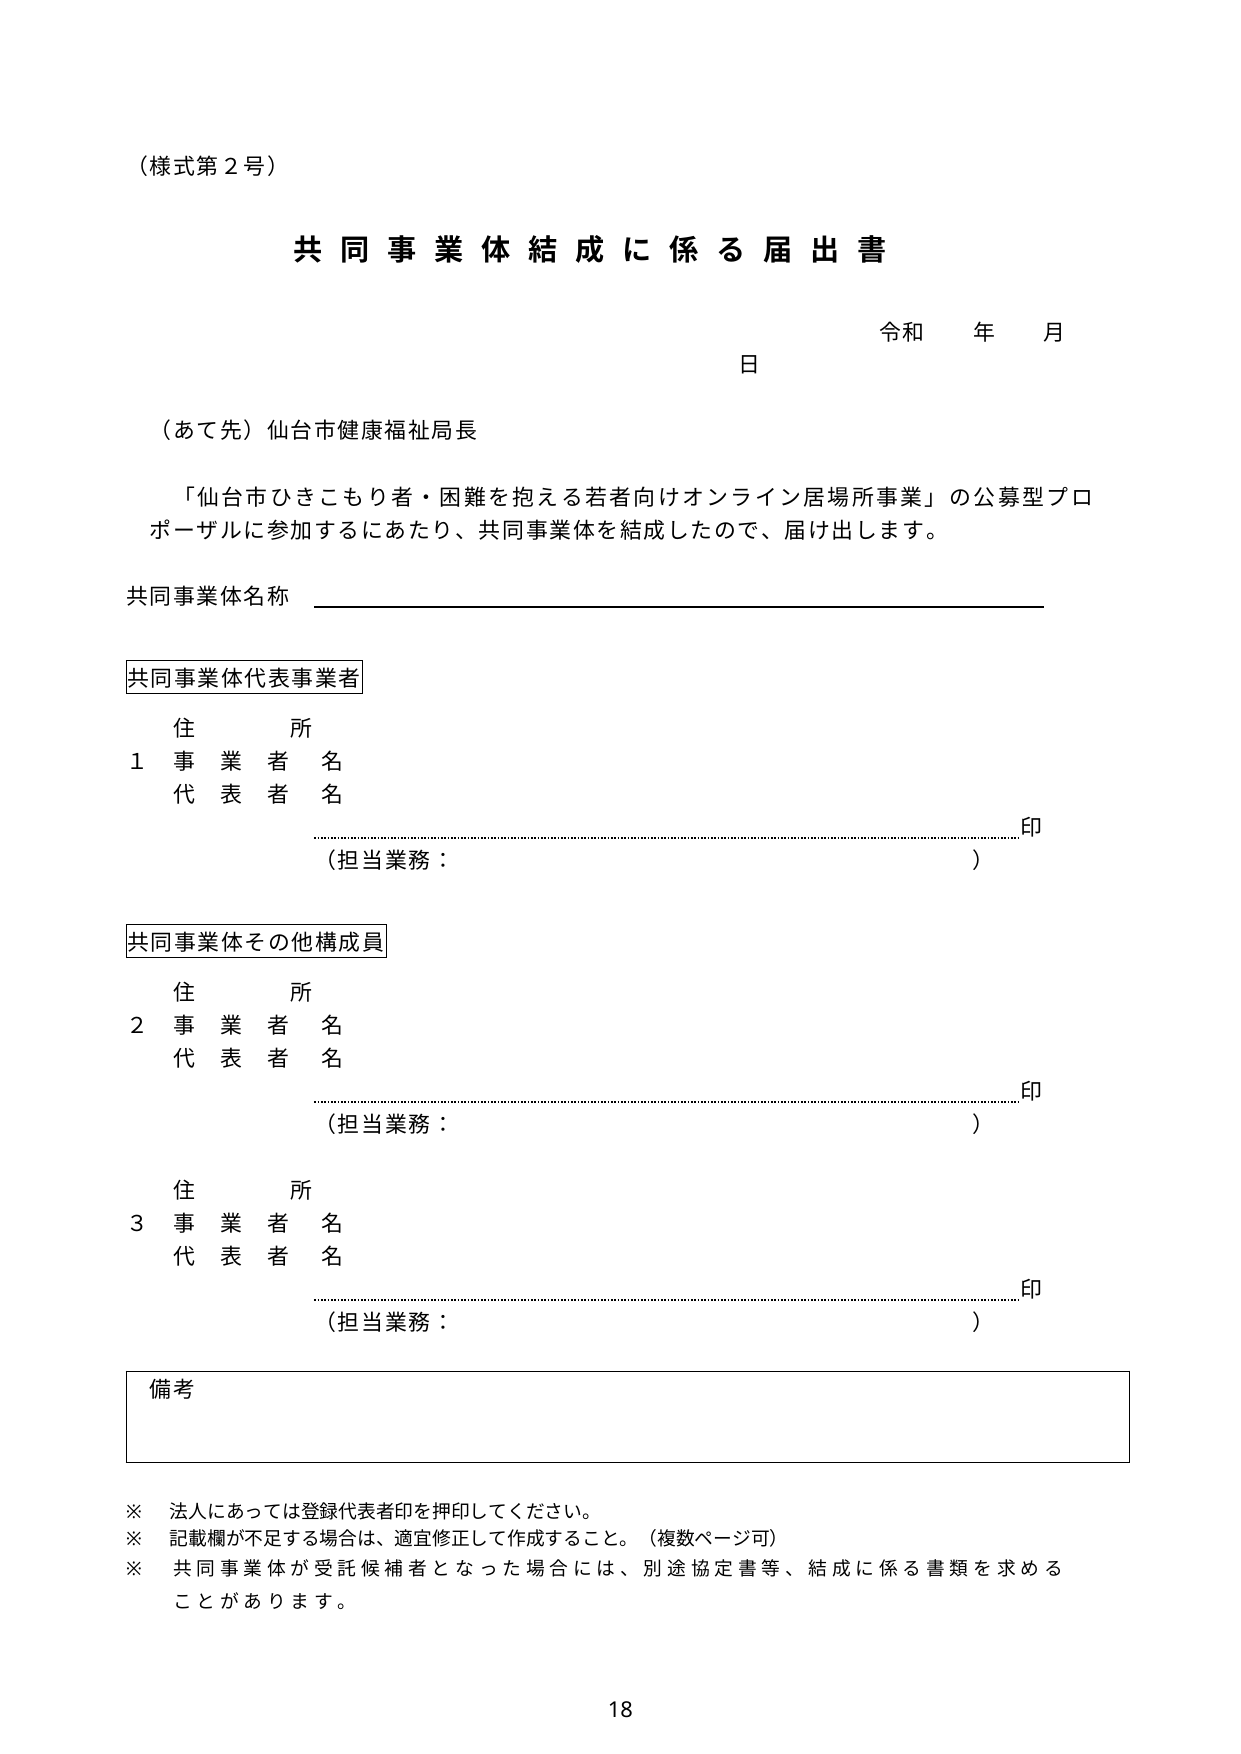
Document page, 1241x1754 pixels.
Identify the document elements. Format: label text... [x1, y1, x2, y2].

list 記載欄が不足する場合は、適宜修正して作成すること。（複数ページ可） [126, 1523, 1114, 1551]
text 印 [126, 1073, 1073, 1106]
text （担当業務： ） [126, 842, 1073, 875]
text 印 [126, 809, 1073, 842]
list 法人にあっては登録代表者印を押印してください。 [126, 1496, 1114, 1523]
text 住 所 [126, 1172, 1073, 1205]
list 共同事業体が受託候補者となった場合には、別途協定書等、結成に係る書類を求めることがあります。 [126, 1551, 1073, 1617]
table_header 備考 [127, 1372, 1129, 1462]
text 共同事業体名称 [126, 578, 1073, 611]
text 「仙台市ひきこもり者・困難を抱える若者向けオンライン居場所事業」の公募型プロポーザルに参加するにあたり、共同事業体を結成したので、届け出します。 [146, 479, 1095, 545]
text 住 所 [126, 974, 1073, 1007]
text 共同事業体代表事業者 [126, 644, 1073, 710]
text ２ 事業者名 [126, 1007, 1073, 1040]
text １ 事業者名 [126, 743, 1073, 776]
text ３ 事業者名 [126, 1205, 1073, 1238]
text 印 [126, 1271, 1073, 1304]
text 共同事業体結成に係る届出書 [126, 215, 1073, 281]
text （様式第２号） [126, 149, 1114, 182]
text 代表者名 [126, 1238, 1073, 1271]
text 代表者名 [126, 1040, 1073, 1073]
text （担当業務： ） [126, 1304, 1073, 1337]
text （あて先）仙台市健康福祉局長 [126, 413, 1073, 446]
text 代表者名 [126, 776, 1073, 809]
text 住 所 [126, 710, 1073, 743]
text （担当業務： ） [126, 1106, 1073, 1139]
text 令和 年 月 日 [734, 314, 1109, 380]
text 共同事業体その他構成員 [126, 908, 1073, 974]
